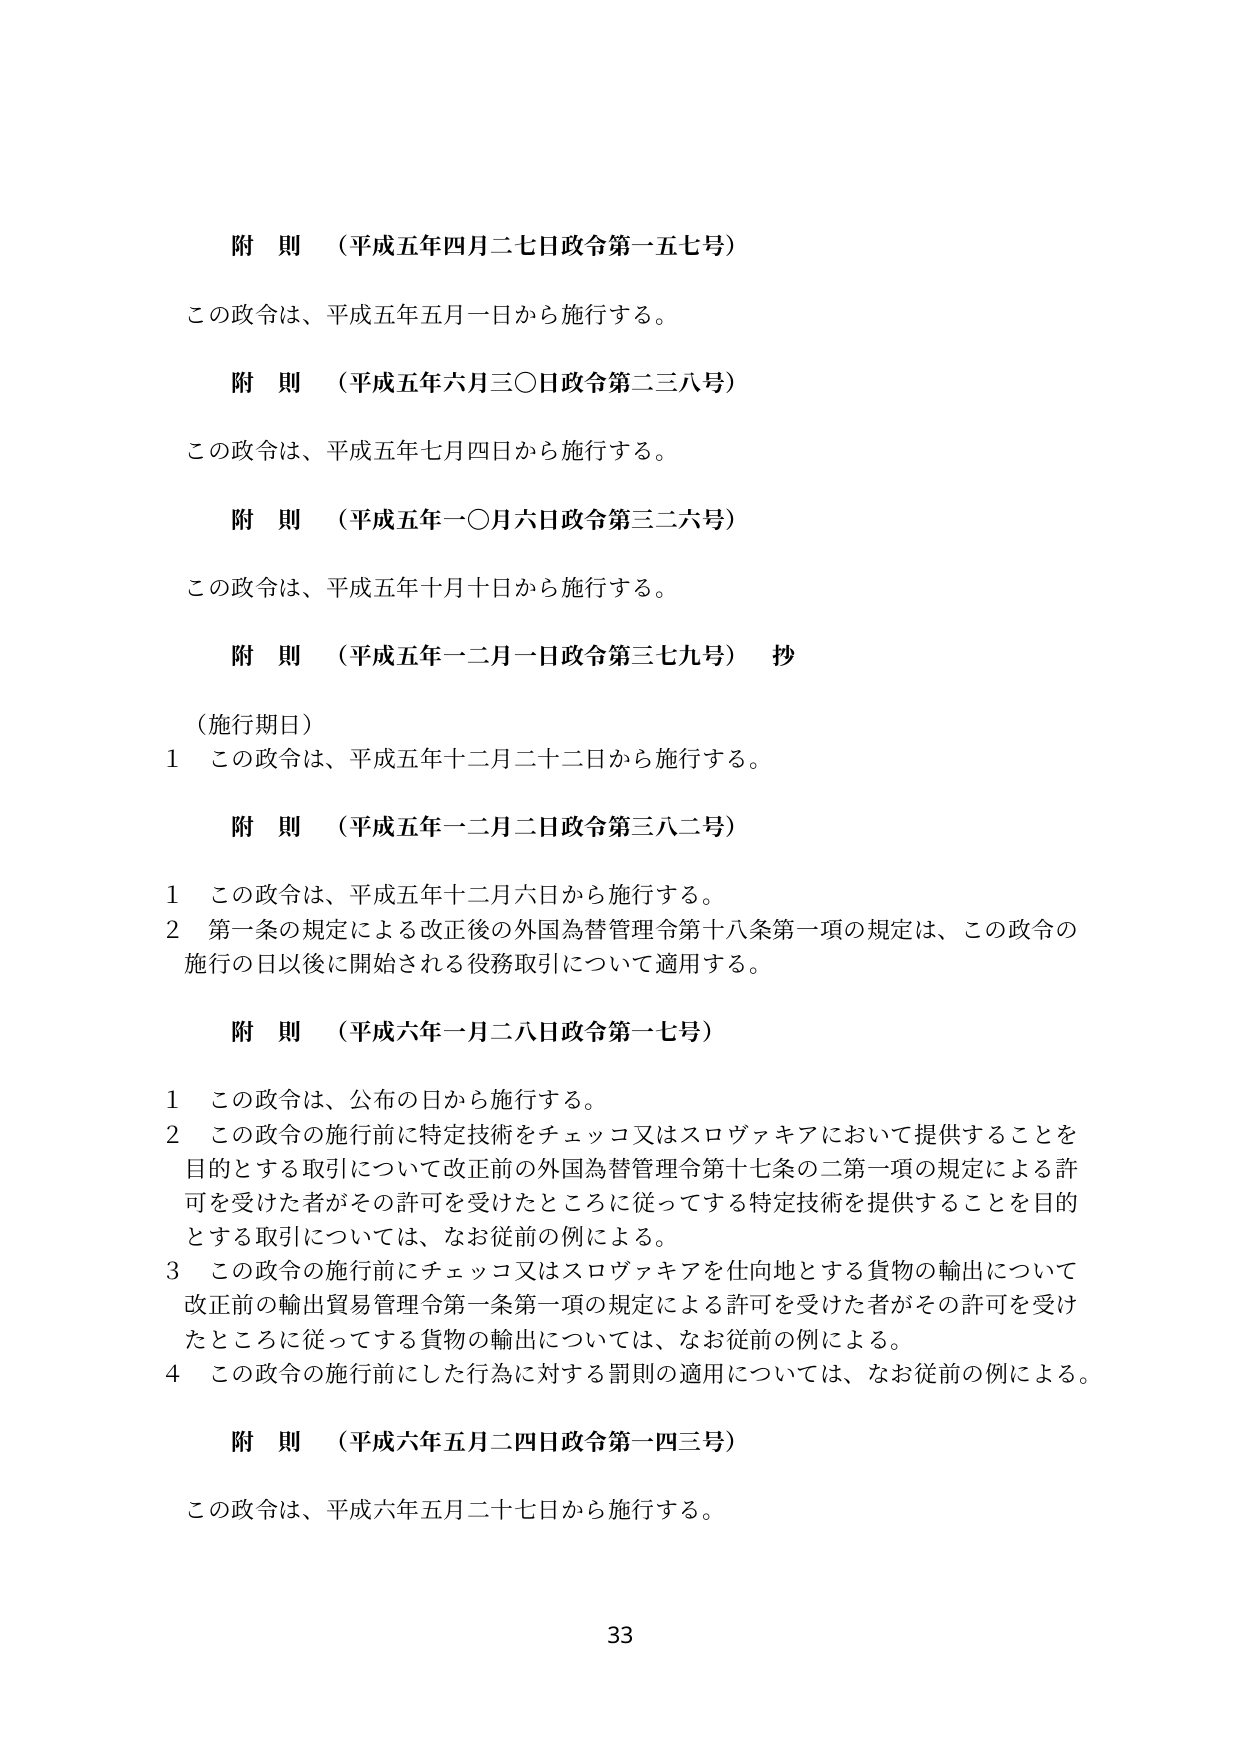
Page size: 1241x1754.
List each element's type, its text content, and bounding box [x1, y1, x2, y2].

text ３ この政令の施行前にチェッコ又はスロヴァキアを仕向地とする貨物の輸出について改正前の輸出貿易管理令第一条第一項の規定による許可を受けた者がその許可を受けたところに従ってする貨物の輸出については、なお従前の例による。 [161, 1253, 1079, 1355]
text この政令は、平成五年五月一日から施行する。 [161, 296, 1079, 330]
text 附 則 （平成五年一〇月六日政令第三二六号） [230, 501, 1079, 535]
text １ この政令は、平成五年十二月二十二日から施行する。 [161, 740, 1079, 774]
text この政令は、平成五年十月十日から施行する。 [161, 569, 1079, 604]
text １ この政令は、公布の日から施行する。 [161, 1082, 1079, 1116]
text この政令は、平成六年五月二十七日から施行する。 [161, 1492, 1079, 1526]
text 附 則 （平成六年一月二八日政令第一七号） [230, 1014, 1079, 1048]
text 附 則 （平成五年一二月一日政令第三七九号） 抄 [230, 638, 1079, 672]
text 附 則 （平成五年一二月二日政令第三八二号） [230, 809, 1079, 843]
text 附 則 （平成六年五月二四日政令第一四三号） [230, 1424, 1079, 1458]
text 附 則 （平成五年四月二七日政令第一五七号） [230, 228, 1079, 262]
text 附 則 （平成五年六月三〇日政令第二三八号） [230, 364, 1079, 399]
text この政令は、平成五年七月四日から施行する。 [161, 433, 1079, 467]
text ２ 第一条の規定による改正後の外国為替管理令第十八条第一項の規定は、この政令の施行の日以後に開始される役務取引について適用する。 [161, 911, 1079, 979]
text （施行期日） [184, 706, 1079, 740]
text １ この政令は、平成五年十二月六日から施行する。 [161, 877, 1079, 911]
text ２ この政令の施行前に特定技術をチェッコ又はスロヴァキアにおいて提供することを目的とする取引について改正前の外国為替管理令第十七条の二第一項の規定による許可を受けた者がその許可を受けたところに従ってする特定技術を提供することを目的とする取引については、なお従前の例による。 [161, 1116, 1079, 1253]
text ４ この政令の施行前にした行為に対する罰則の適用については、なお従前の例による。 [161, 1355, 1079, 1389]
